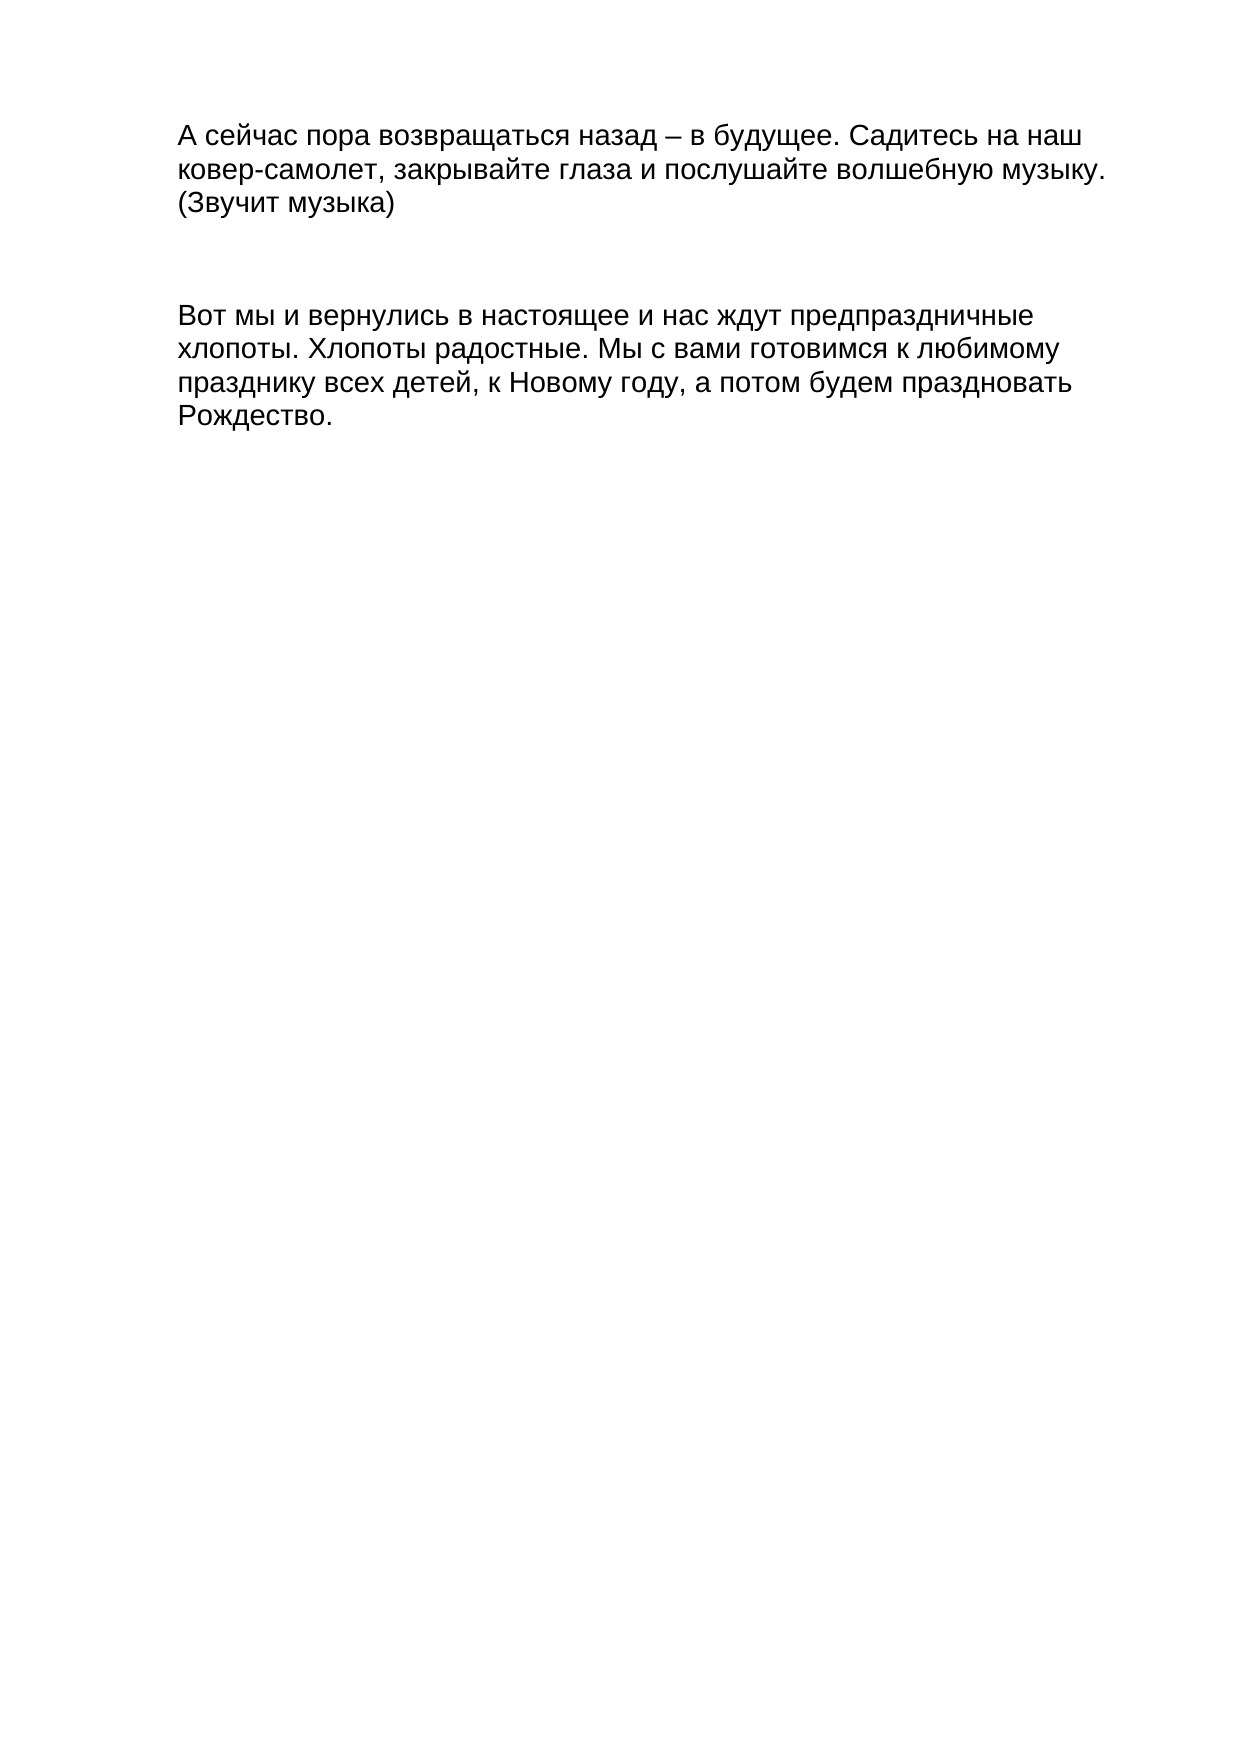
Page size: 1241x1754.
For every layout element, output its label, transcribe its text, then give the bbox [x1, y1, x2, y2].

text Вот мы и вернулись в настоящее и нас ждут предпраздничные хлопоты. Хлопоты радостные. Мы с вами готовимся к любимому празднику всех детей, к Новому году, а потом будем праздновать Рождество. [177, 297, 1152, 432]
text А сейчас пора возвращаться назад – в будущее. Садитесь на наш ковер-самолет, закрывайте глаза и послушайте волшебную музыку. (Звучит музыка) [177, 118, 1152, 219]
